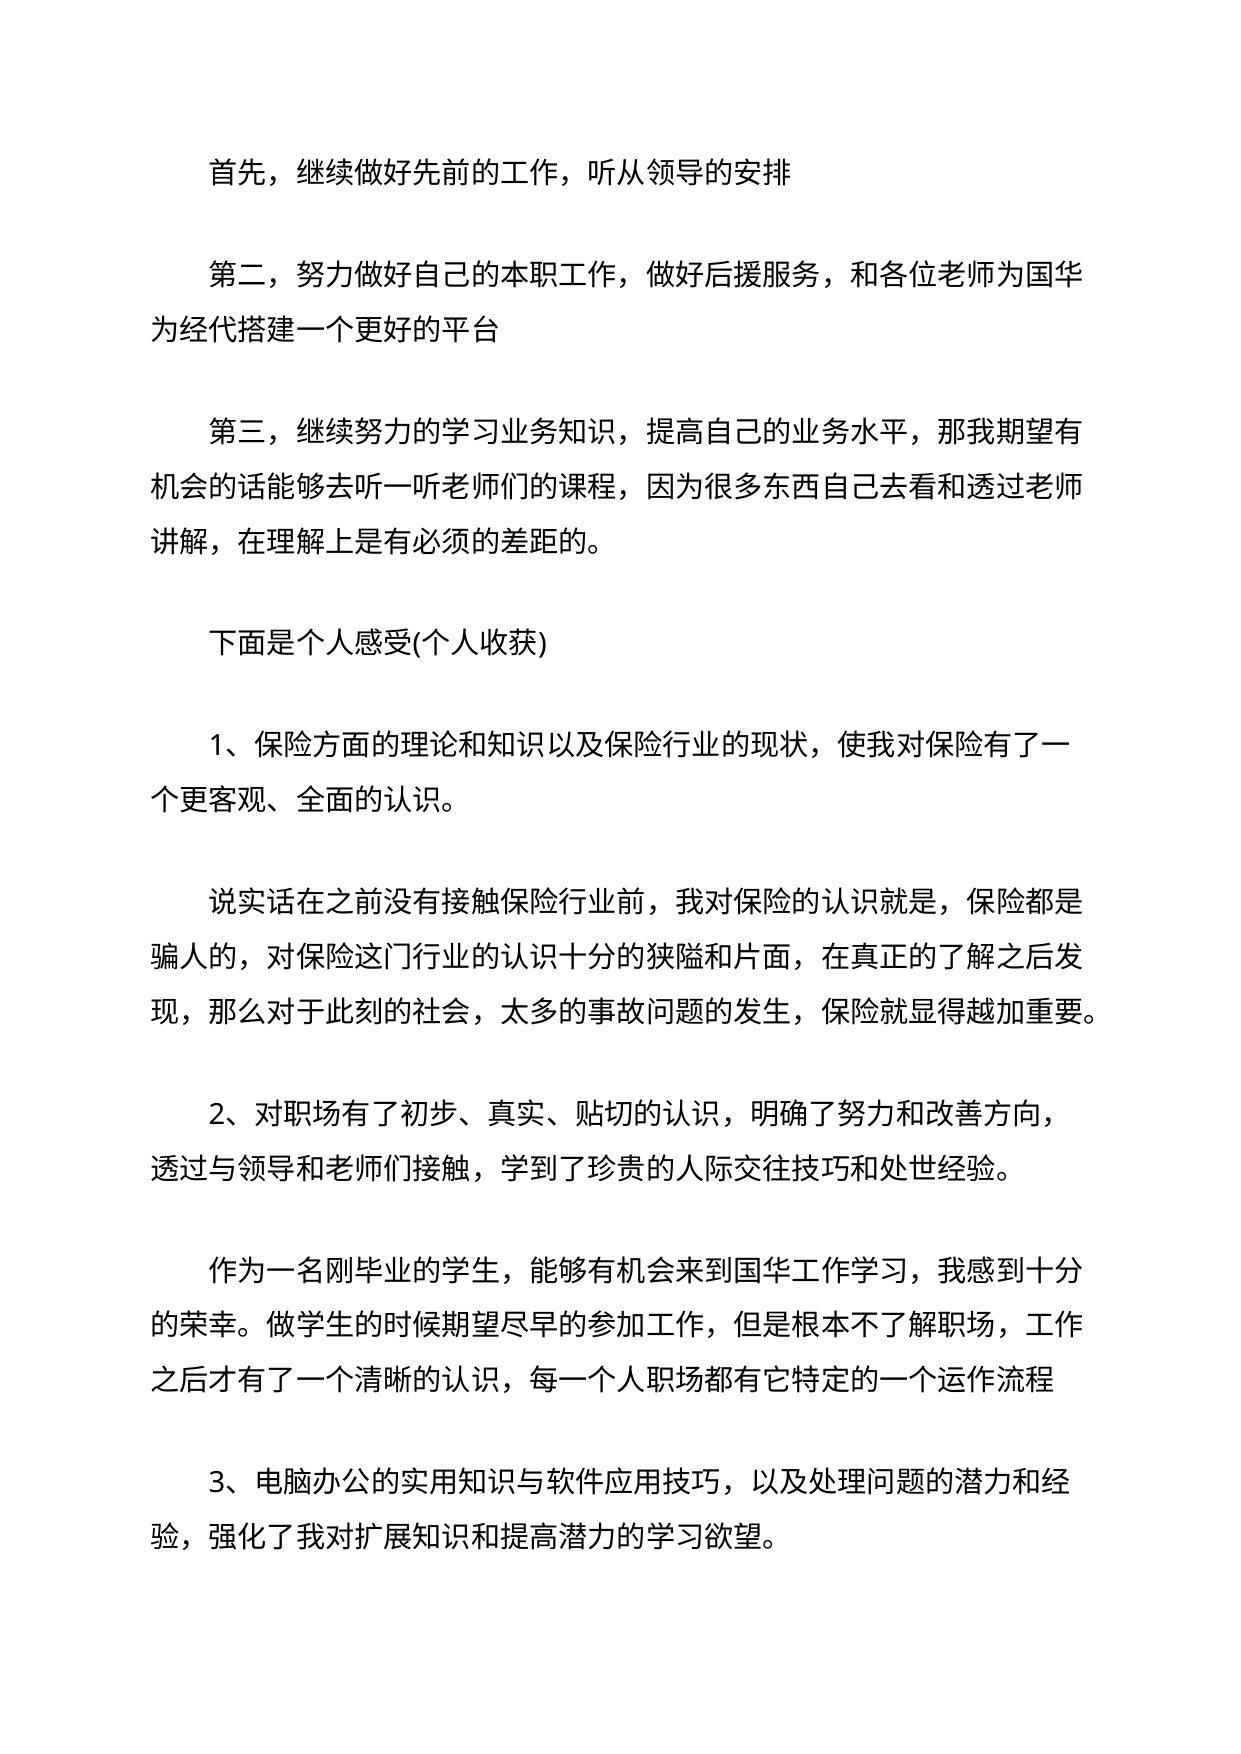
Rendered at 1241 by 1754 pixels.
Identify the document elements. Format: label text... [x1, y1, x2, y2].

text 首先，继续做好先前的工作，听从领导的安排 [150, 150, 1090, 192]
text 说实话在之前没有接触保险行业前，我对保险的认识就是，保险都是骗人的，对保险这门行业的认识十分的狭隘和片面，在真正的了解之后发现，那么对于此刻的社会，太多的事故问题的发生，保险就显得越加重要。 [150, 879, 1090, 1031]
text 第二，努力做好自己的本职工作，做好后援服务，和各位老师为国华为经代搭建一个更好的平台 [150, 252, 1090, 349]
text 1、保险方面的理论和知识以及保险行业的现状，使我对保险有了一个更客观、全面的认识。 [150, 722, 1090, 819]
text 3、电脑办公的实用知识与软件应用技巧，以及处理问题的潜力和经验，强化了我对扩展知识和提高潜力的学习欲望。 [150, 1459, 1090, 1556]
text 作为一名刚毕业的学生，能够有机会来到国华工作学习，我感到十分的荣幸。做学生的时候期望尽早的参加工作，但是根本不了解职场，工作之后才有了一个清晰的认识，每一个人职场都有它特定的一个运作流程 [150, 1247, 1090, 1399]
text 第三，继续努力的学习业务知识，提高自己的业务水平，那我期望有机会的话能够去听一听老师们的课程，因为很多东西自己去看和透过老师讲解，在理解上是有必须的差距的。 [150, 408, 1090, 561]
text 下面是个人感受(个人收获) [150, 620, 1090, 662]
text 2、对职场有了初步、真实、贴切的认识，明确了努力和改善方向，透过与领导和老师们接触，学到了珍贵的人际交往技巧和处世经验。 [150, 1090, 1090, 1188]
